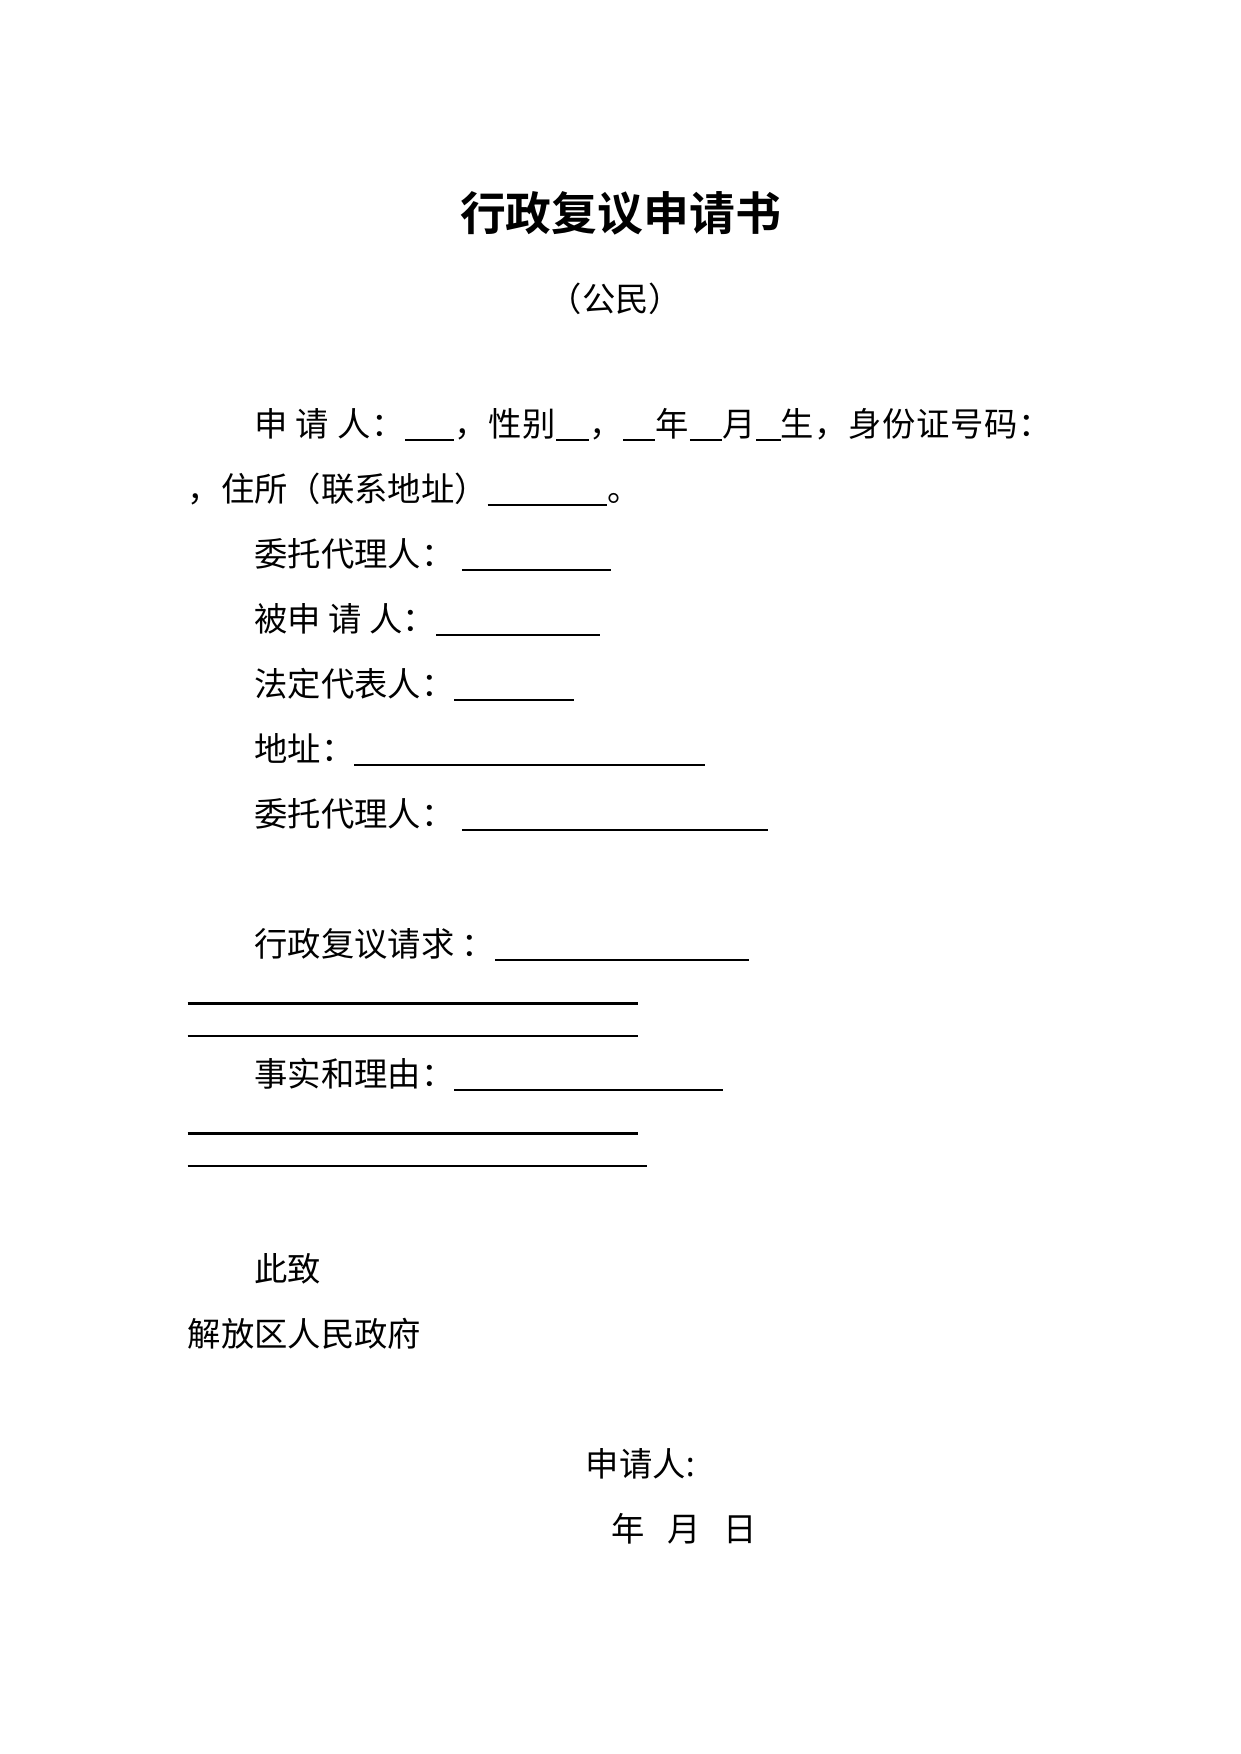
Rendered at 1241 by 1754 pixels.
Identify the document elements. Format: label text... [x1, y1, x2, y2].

text （公民） [187, 259, 1053, 324]
text 被申 请 人： [187, 584, 1053, 649]
text 事实和理由： [187, 1039, 1053, 1104]
text 委托代理人： [187, 779, 1053, 844]
text 年 月 日 [187, 1494, 1053, 1559]
text 申请人: [187, 1429, 1053, 1494]
text 委托代理人： [187, 519, 1053, 584]
text 法定代表人： [187, 649, 1053, 714]
text 申 请 人： ，性别 ， 年 月 生，身份证号码： ，住所（联系地址） 。 [187, 389, 1053, 519]
text 地址： [187, 714, 1053, 779]
text 行政复议申请书 [187, 162, 1053, 259]
text 此致 [187, 1234, 1053, 1299]
text 行政复议请求 ： [187, 909, 1053, 974]
text 解放区人民政府 [187, 1299, 1053, 1364]
